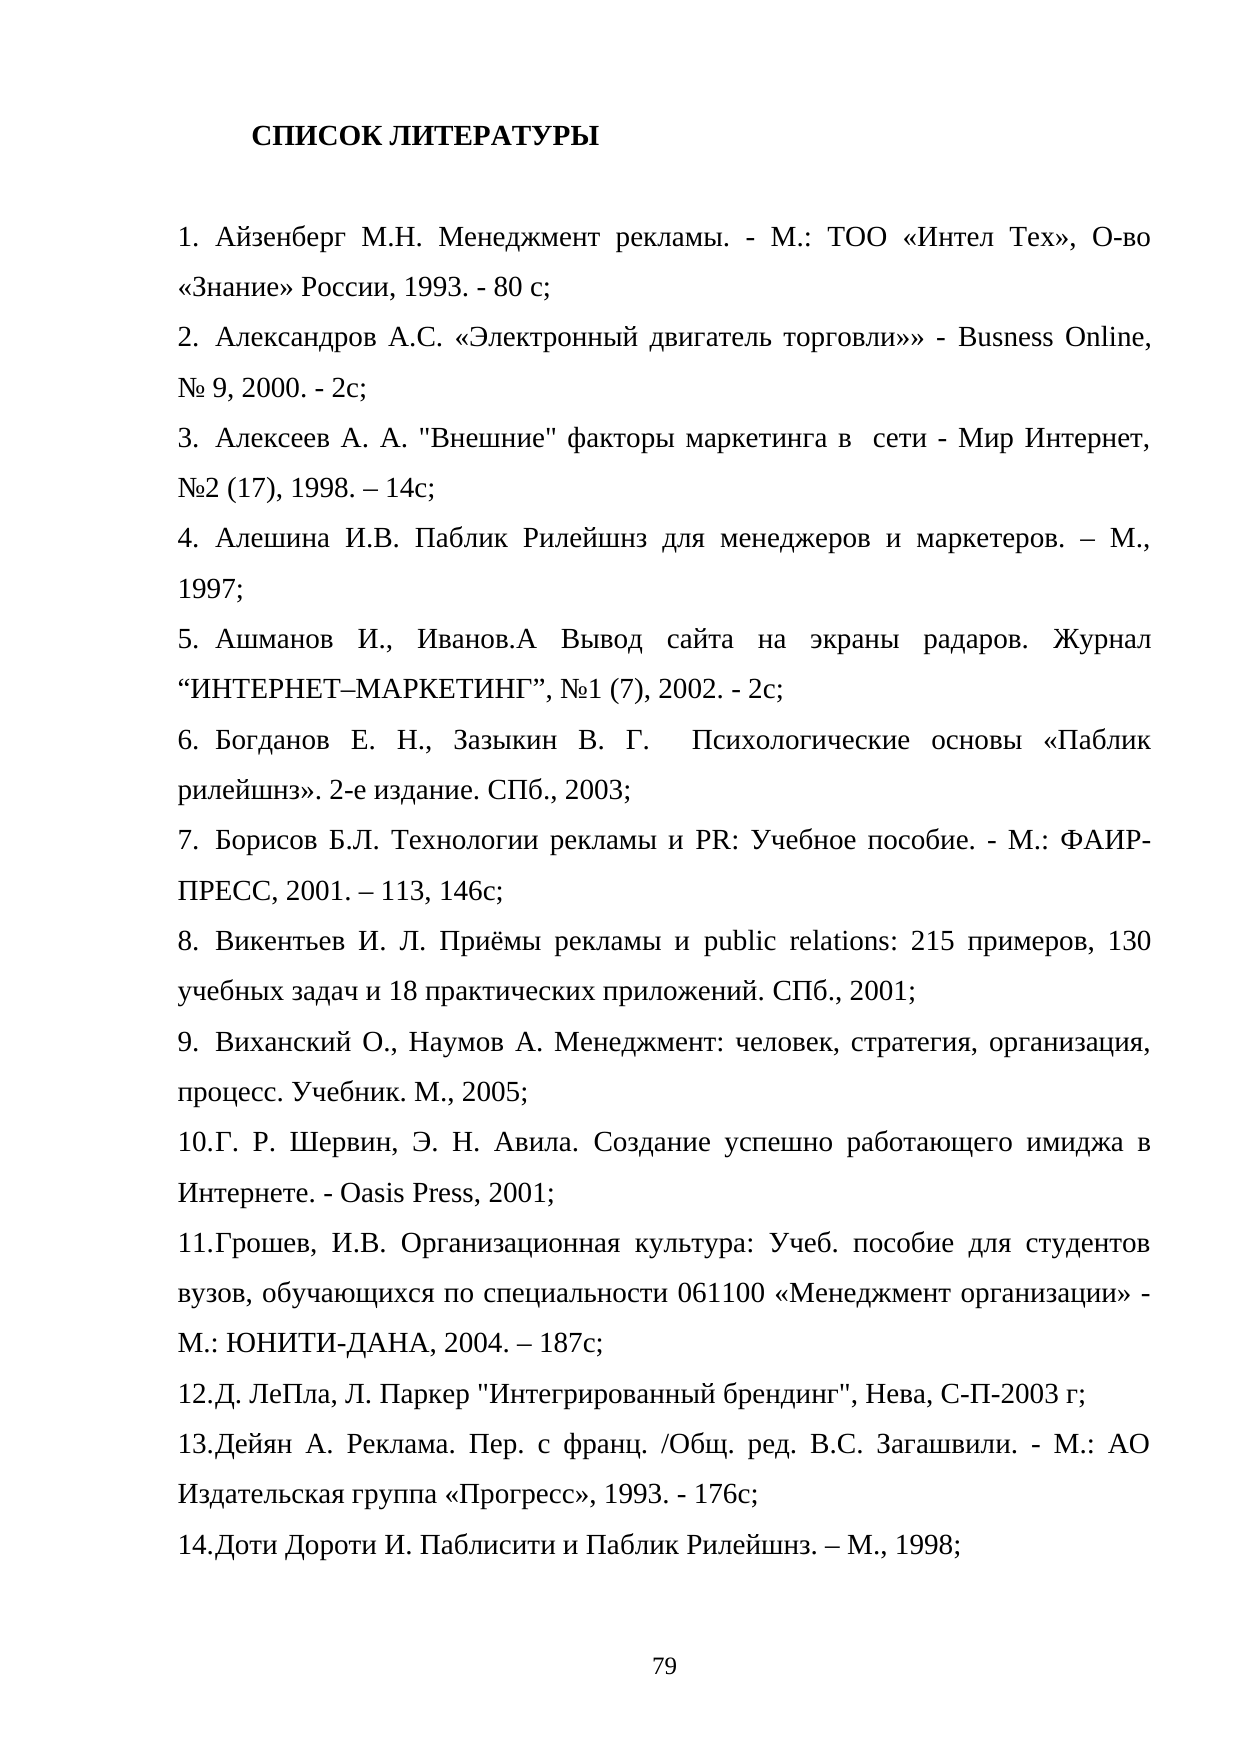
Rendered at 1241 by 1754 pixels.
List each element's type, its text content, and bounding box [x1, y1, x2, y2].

list Викентьев И. Л. Приёмы рекламы и public relations: 215 примеров, 130 учебных задач и 18 практических приложений. СПб., 2001; [177, 923, 1152, 1007]
text Список литературы [177, 118, 1152, 152]
list Доти Дороти И. Паблисити и Паблик Рилейшнз. – М., 1998; [177, 1527, 1152, 1560]
list Борисов Б.Л. Технологии рекламы и PR: Учебное пособие. - М.: ФАИР-ПРЕСС, 2001. – 113, 146с; [177, 822, 1152, 906]
list Д. ЛеПла, Л. Паркер "Интегрированный брендинг", Нева, С-П-2003 г; [177, 1376, 1152, 1409]
list Александров А.С. «Электронный двигатель торговли»» - Busness Online, № 9, 2000. - 2с; [177, 319, 1152, 403]
list Алешина И.В. Паблик Рилейшнз для менеджеров и маркетеров. – М., 1997; [177, 521, 1152, 604]
list Дейян А. Реклама. Пер. с франц. /Общ. ред. В.С. Загашвили. - М.: АО Издательская группа «Прогресс», 1993. - 176с; [177, 1426, 1152, 1510]
list Г. Р. Шервин, Э. Н. Авила. Создание успешно работающего имиджа в Интернете. - Oasis Press, 2001; [177, 1124, 1152, 1208]
list Грошев, И.В. Организационная культура: Учеб. пособие для студентов вузов, обучающихся по специальности 061100 «Менеджмент организации» - М.: ЮНИТИ-ДАНА, 2004. – 187с; [177, 1225, 1152, 1359]
list Богданов Е. Н., Зазыкин В. Г. Психологические основы «Паблик рилейшнз». 2-е издание. СПб., 2003; [177, 722, 1152, 806]
list Ашманов И., Иванов.А Вывод сайта на экраны радаров. Журнал “ИНТЕРНЕТ–МАРКЕТИНГ”, №1 (7), 2002. - 2с; [177, 621, 1152, 705]
list Айзенберг М.Н. Менеджмент рекламы. - М.: ТОО «Интел Тех», О-во «Знание» России, 1993. - 80 с; [177, 219, 1152, 303]
list Виханский О., Наумов А. Менеджмент: человек, стратегия, организация, процесс. Учебник. М., 2005; [177, 1024, 1152, 1108]
list Алексеев А. А. "Внешние" факторы маркетинга в сети - Мир Интернет, №2 (17), 1998. – 14с; [177, 420, 1152, 504]
